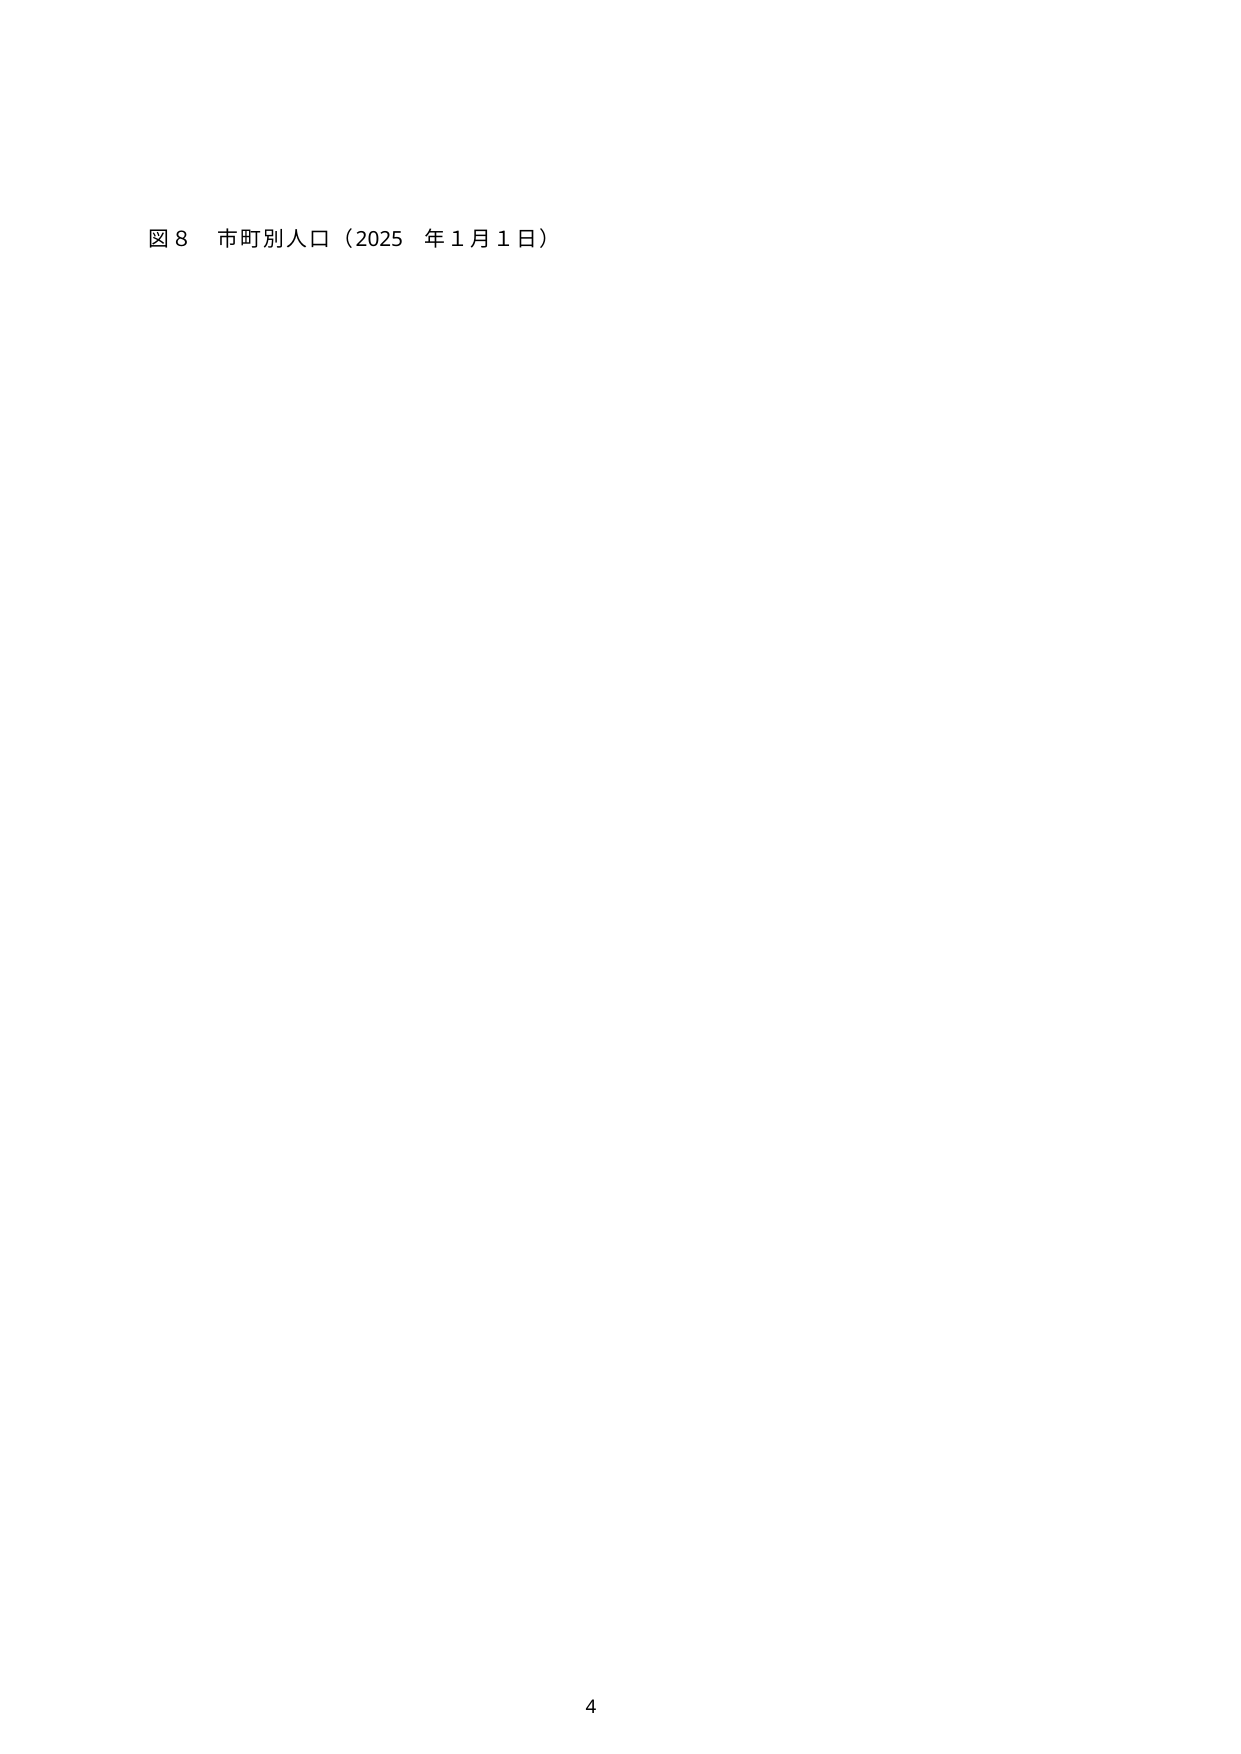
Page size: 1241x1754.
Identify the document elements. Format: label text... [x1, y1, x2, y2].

text 図８ 市町別人口（2025年１月１日） [148, 218, 1092, 256]
